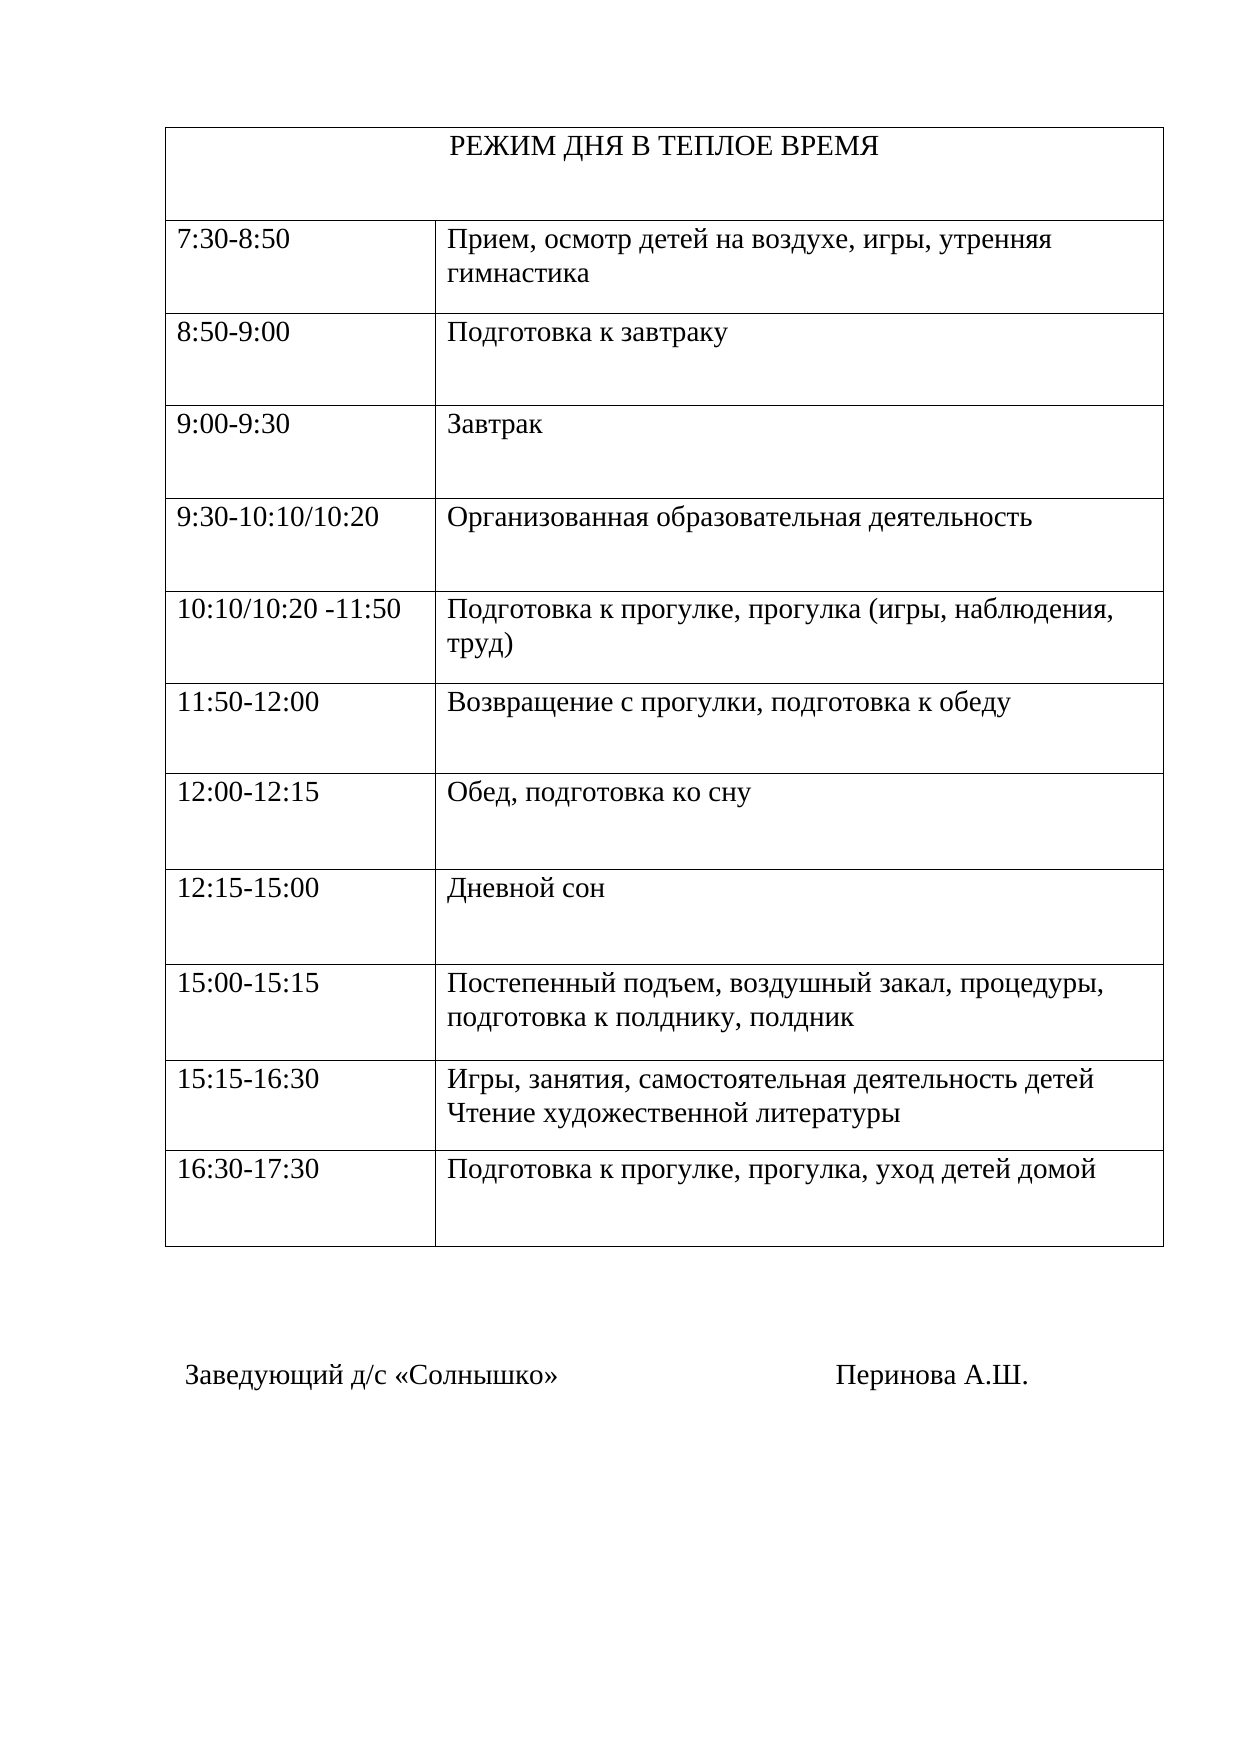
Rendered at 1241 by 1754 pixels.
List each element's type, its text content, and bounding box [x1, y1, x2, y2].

table_cell 7:30-8:50 [166, 221, 435, 313]
table_cell Подготовка к завтраку [436, 314, 1163, 405]
table_cell Завтрак [436, 406, 1163, 498]
table_cell Дневной сон [436, 870, 1163, 964]
table_cell Прием, осмотр детей на воздухе, игры, утренняя гимнастика [436, 221, 1163, 313]
text Заведующий д/с «Солнышко» Перинова А.Ш. [177, 1357, 1152, 1390]
table_cell Подготовка к прогулке, прогулка (игры, наблюдения, труд) [436, 592, 1163, 683]
table_cell 12:00-12:15 [166, 774, 435, 869]
table_cell Постепенный подъем, воздушный закал, процедуры, подготовка к полднику, полдник [436, 965, 1163, 1060]
table_cell Игры, занятия, самостоятельная деятельность детей Чтение художественной литературы [436, 1061, 1163, 1150]
table_cell Организованная образовательная деятельность [436, 499, 1163, 591]
table_cell 9:00-9:30 [166, 406, 435, 498]
table_cell 10:10/10:20 -11:50 [166, 592, 435, 683]
table_cell 15:00-15:15 [166, 965, 435, 1060]
table_cell 12:15-15:00 [166, 870, 435, 964]
table_cell 11:50-12:00 [166, 684, 435, 773]
table_cell 16:30-17:30 [166, 1151, 435, 1246]
table_header РЕЖИМ ДНЯ В ТЕПЛОЕ ВРЕМЯ [166, 128, 1163, 220]
table_cell Подготовка к прогулке, прогулка, уход детей домой [436, 1151, 1163, 1246]
table_cell 8:50-9:00 [166, 314, 435, 405]
table_cell Возвращение с прогулки, подготовка к обеду [436, 684, 1163, 773]
table_cell 9:30-10:10/10:20 [166, 499, 435, 591]
table_cell Обед, подготовка ко сну [436, 774, 1163, 869]
table_cell 15:15-16:30 [166, 1061, 435, 1150]
